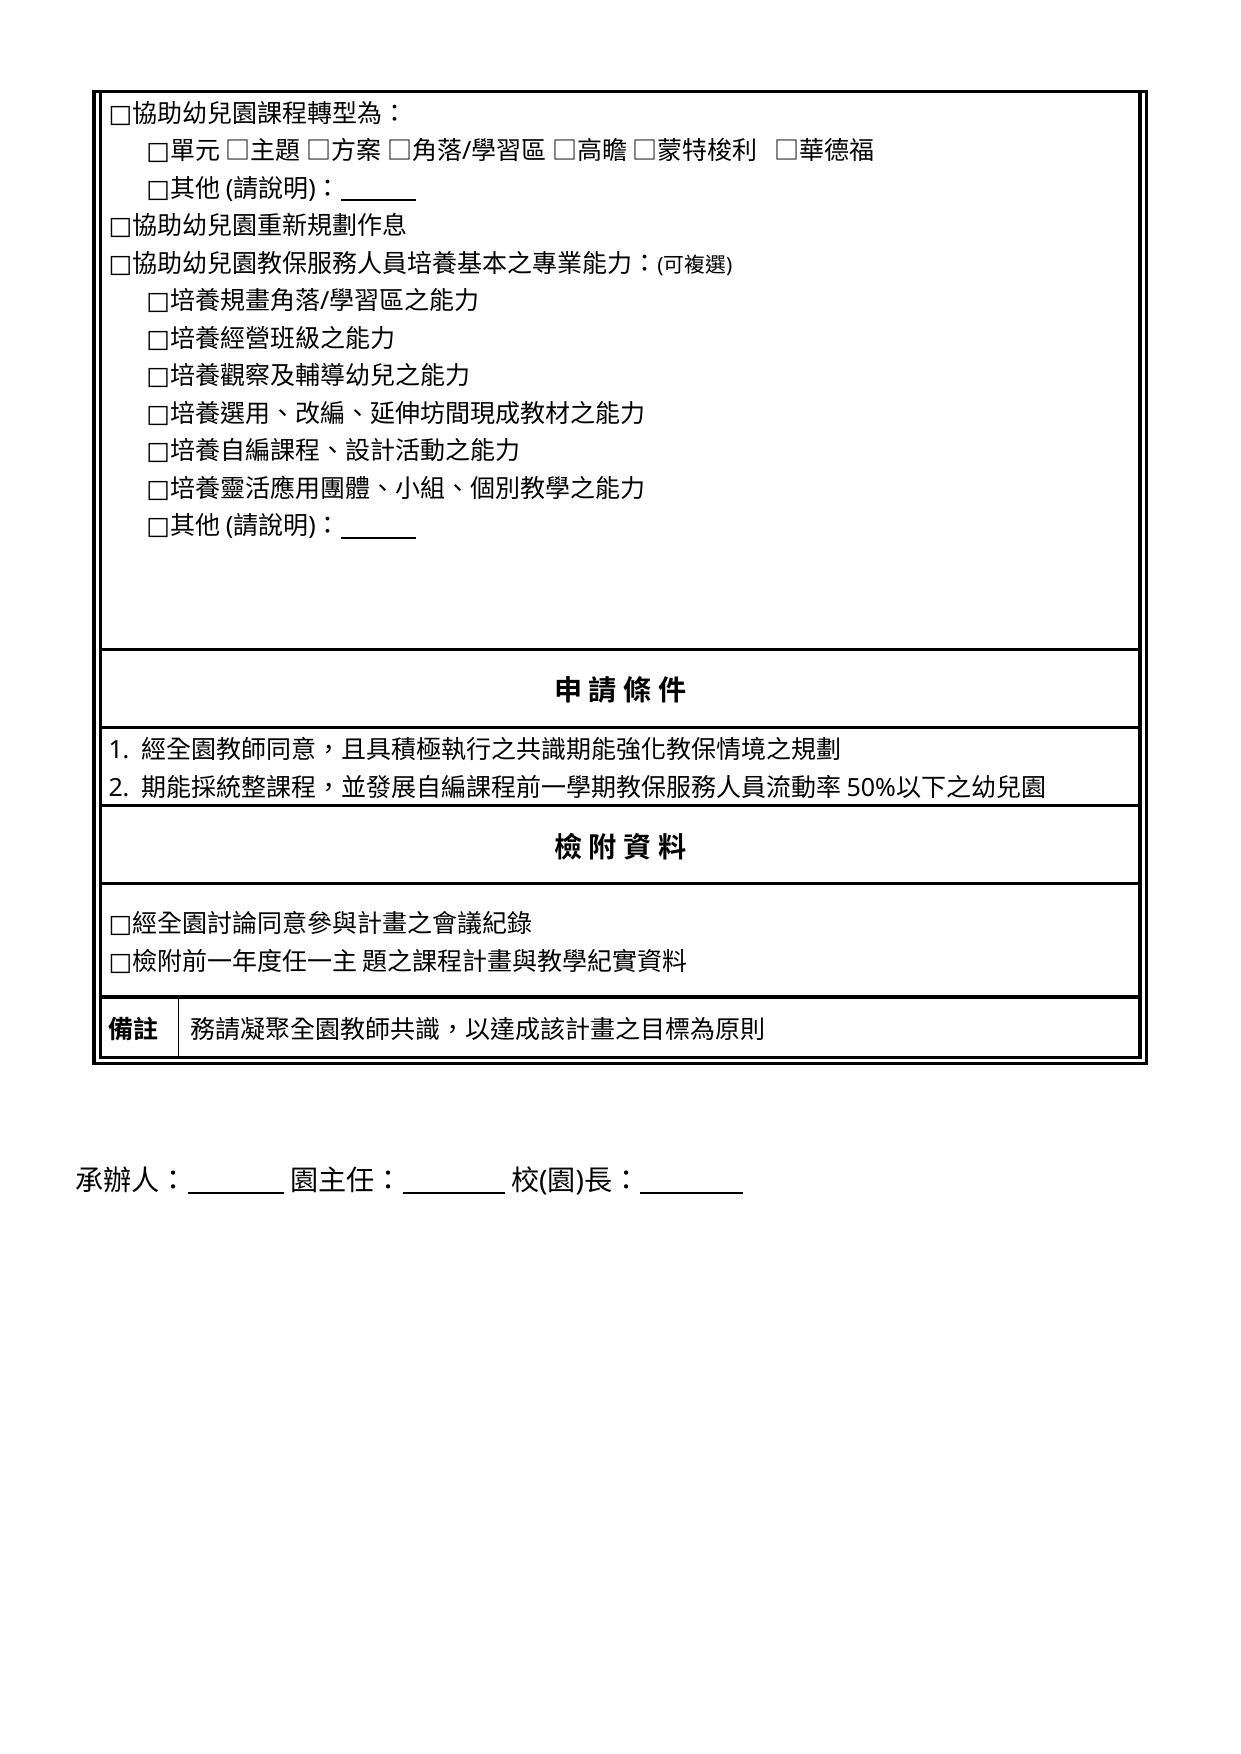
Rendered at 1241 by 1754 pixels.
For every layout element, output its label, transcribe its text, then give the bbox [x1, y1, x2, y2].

table_cell □協助幼兒園課程轉型為： □單元 □主題 □方案 □角落/學習區 □高瞻 □蒙特梭利 □華德福 □其他 (請說明)： □協助幼兒園重新規劃作息 □協助幼兒園教保服務人員培養基本之專業能力：(可複選) □培養規畫角落/學習區之能力 □培養經營班級之能力 □培養觀察及輔導幼兒之能力 □培養選用、改編、延伸坊間現成教材之能力 □培養自編課程、設計活動之能力 □培養靈活應用團體、小組、個別教學之能力 □其他 (請說明)： [102, 93, 1138, 648]
table_cell 務請凝聚全園教師共識，以達成該計畫之目標為原則 [179, 999, 1138, 1056]
table_cell 申 請 條 件 [102, 651, 1138, 726]
table_cell 檢 附 資 料 [102, 807, 1138, 882]
table_cell 經全園教師同意，且具積極執行之共識期能強化教保情境之規劃 期能採統整課程，並發展自編課程前一學期教保服務人員流動率50%以下之幼兒園 [102, 729, 1138, 804]
table_cell 備註 [102, 999, 178, 1056]
text 承辦人： 園主任： 校(園)長： [75, 1140, 1165, 1215]
table_cell □經全園討論同意參與計畫之會議紀錄 □檢附前一年度任一主 題之課程計畫與教學紀實資料 [102, 885, 1138, 995]
